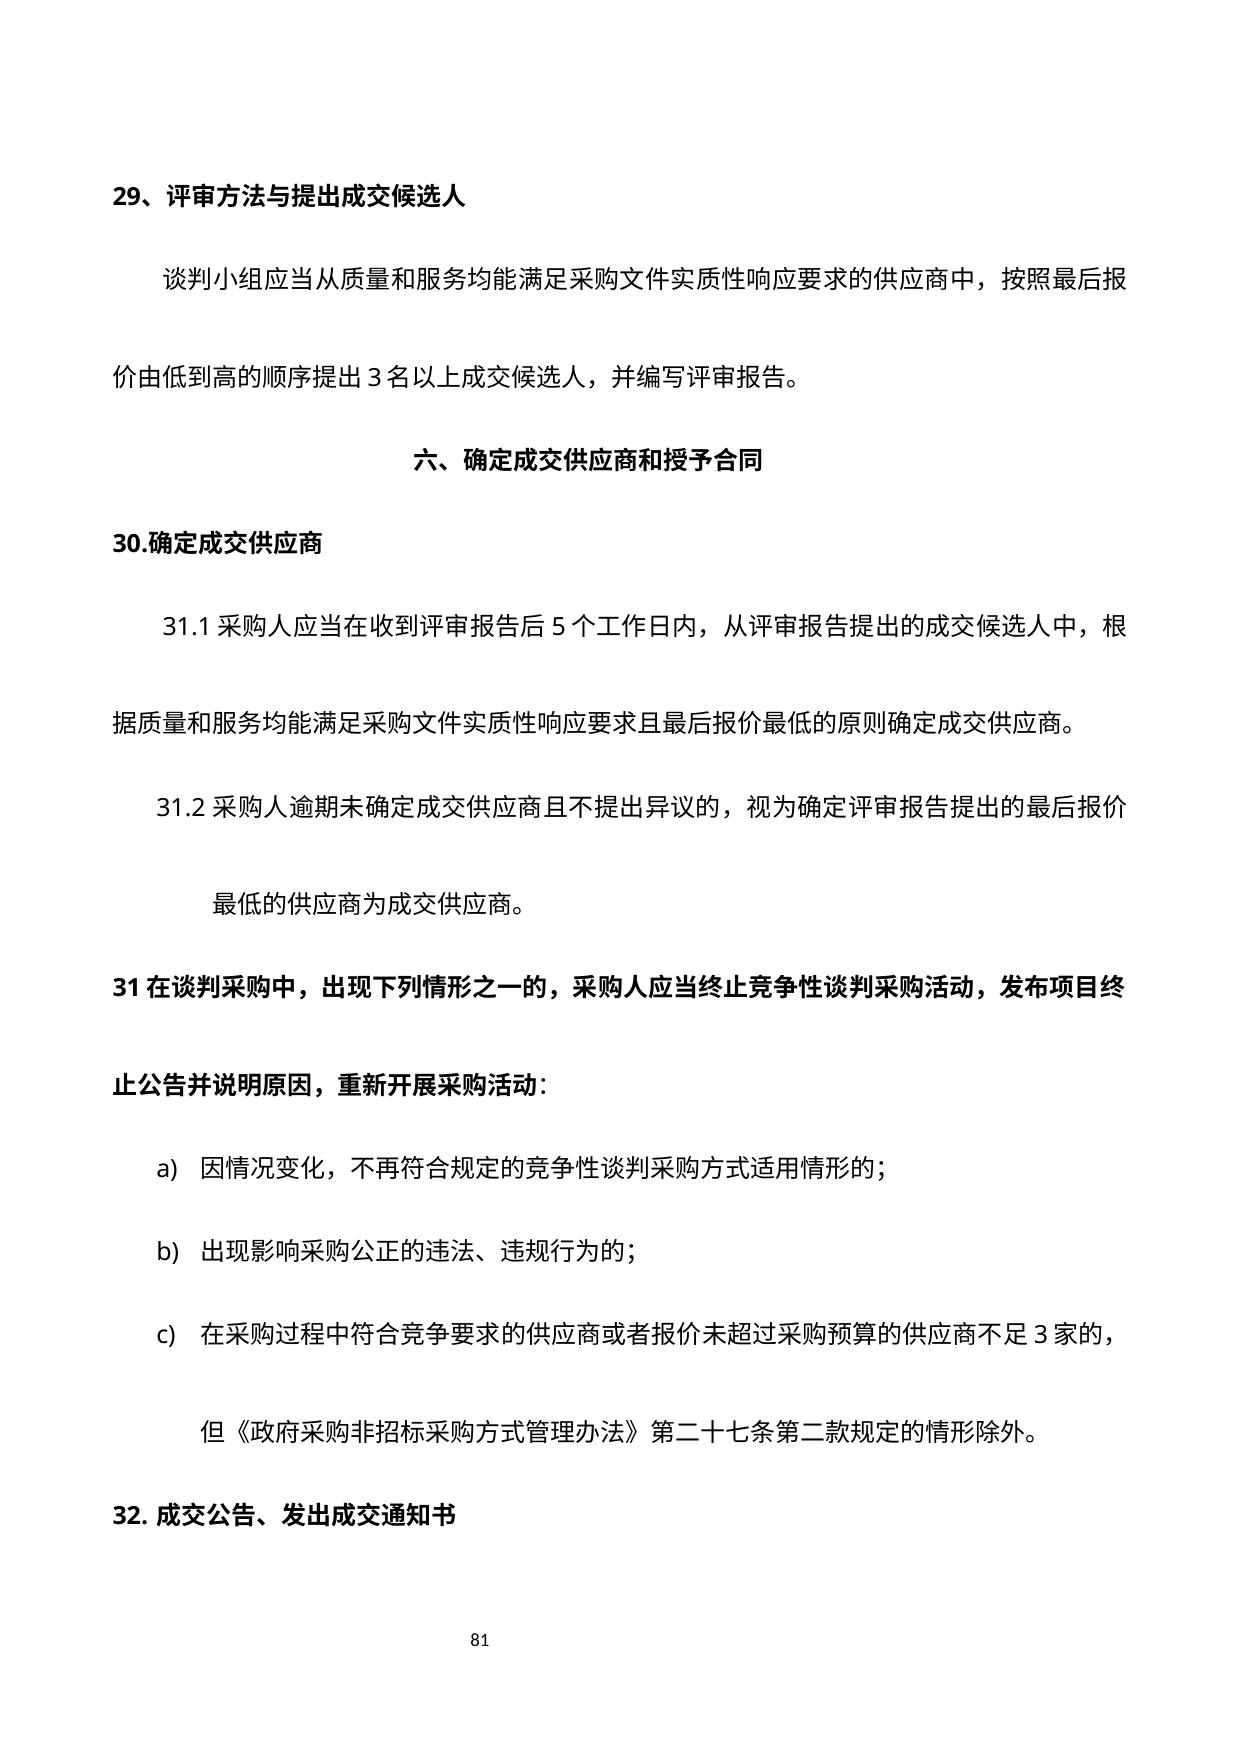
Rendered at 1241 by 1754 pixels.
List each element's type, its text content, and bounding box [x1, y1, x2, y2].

list 因情况变化，不再符合规定的竞争性谈判采购方式适用情形的； [156, 1134, 1128, 1199]
text 30.确定成交供应商 [112, 509, 1128, 574]
text 谈判小组应当从质量和服务均能满足采购文件实质性响应要求的供应商中，按照最后报价由低到高的顺序提出3名以上成交候选人，并编写评审报告。 [112, 245, 1128, 408]
text 29、评审方法与提出成交候选人 [112, 162, 1128, 227]
list 出现影响采购公正的违法、违规行为的； [156, 1217, 1128, 1282]
list 采购人逾期未确定成交供应商且不提出异议的，视为确定评审报告提出的最后报价最低的供应商为成交供应商。 [156, 773, 1128, 935]
text 六、确定成交供应商和授予合同 [112, 426, 1128, 491]
text 31.1采购人应当在收到评审报告后5个工作日内，从评审报告提出的成交候选人中，根据质量和服务均能满足采购文件实质性响应要求且最后报价最低的原则确定成交供应商。 [112, 592, 1128, 754]
list 成交公告、发出成交通知书 [112, 1481, 1128, 1546]
text 31在谈判采购中，出现下列情形之一的，采购人应当终止竞争性谈判采购活动，发布项目终止公告并说明原因，重新开展采购活动： [112, 953, 1128, 1116]
list 在采购过程中符合竞争要求的供应商或者报价未超过采购预算的供应商不足3家的，但《政府采购非招标采购方式管理办法》第二十七条第二款规定的情形除外。 [156, 1300, 1128, 1463]
